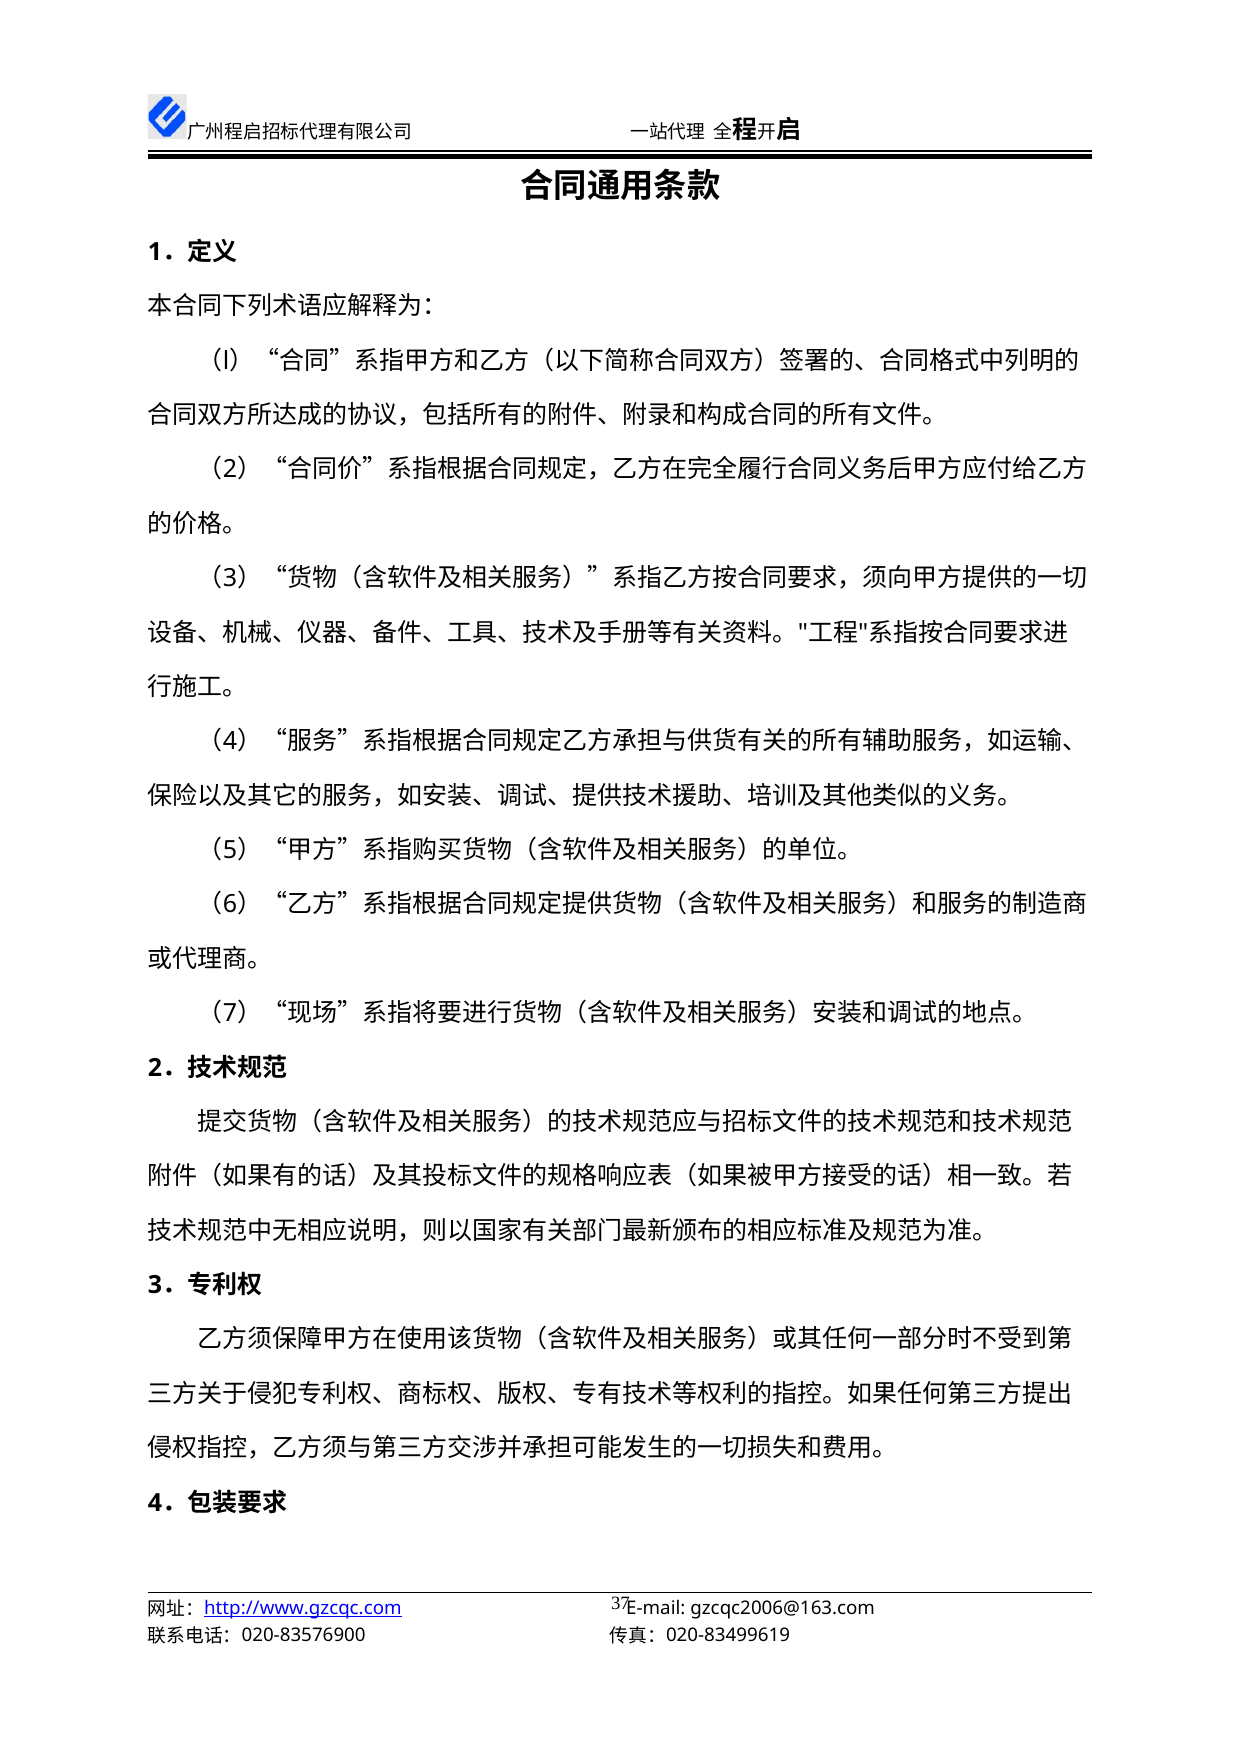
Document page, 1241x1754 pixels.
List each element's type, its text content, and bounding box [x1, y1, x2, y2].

text （4）“服务”系指根据合同规定乙方承担与供货有关的所有辅助服务，如运输、保险以及其它的服务，如安装、调试、提供技术援助、培训及其他类似的义务。 [148, 721, 1092, 811]
text （3）“货物（含软件及相关服务）”系指乙方按合同要求，须向甲方提供的一切设备、机械、仪器、备件、工具、技术及手册等有关资料。"工程"系指按合同要求进行施工。 [148, 558, 1092, 703]
text 合同通用条款 [148, 159, 1092, 207]
text 4．包装要求 [148, 1482, 1092, 1518]
text 提交货物（含软件及相关服务）的技术规范应与招标文件的技术规范和技术规范附件（如果有的话）及其投标文件的规格响应表（如果被甲方接受的话）相一致。若技术规范中无相应说明，则以国家有关部门最新颁布的相应标准及规范为准。 [148, 1101, 1092, 1246]
text 3．专利权 [148, 1264, 1092, 1301]
text 乙方须保障甲方在使用该货物（含软件及相关服务）或其任何一部分时不受到第三方关于侵犯专利权、商标权、版权、专有技术等权利的指控。如果任何第三方提出侵权指控，乙方须与第三方交涉并承担可能发生的一切损失和费用。 [148, 1319, 1092, 1464]
text （2）“合同价”系指根据合同规定，乙方在完全履行合同义务后甲方应付给乙方的价格。 [148, 449, 1092, 539]
text 2．技术规范 [148, 1047, 1092, 1083]
picture [147, 94, 187, 139]
text （7）“现场”系指将要进行货物（含软件及相关服务）安装和调试的地点。 [148, 993, 1092, 1029]
text 本合同下列术语应解释为： [148, 286, 1092, 322]
text （6）“乙方”系指根据合同规定提供货物（含软件及相关服务）和服务的制造商或代理商。 [148, 884, 1092, 974]
text 1．定义 [148, 231, 1092, 268]
text （l）“合同”系指甲方和乙方（以下简称合同双方）签署的、合同格式中列明的合同双方所达成的协议，包括所有的附件、附录和构成合同的所有文件。 [148, 340, 1092, 431]
text （5）“甲方”系指购买货物（含软件及相关服务）的单位。 [148, 829, 1092, 866]
